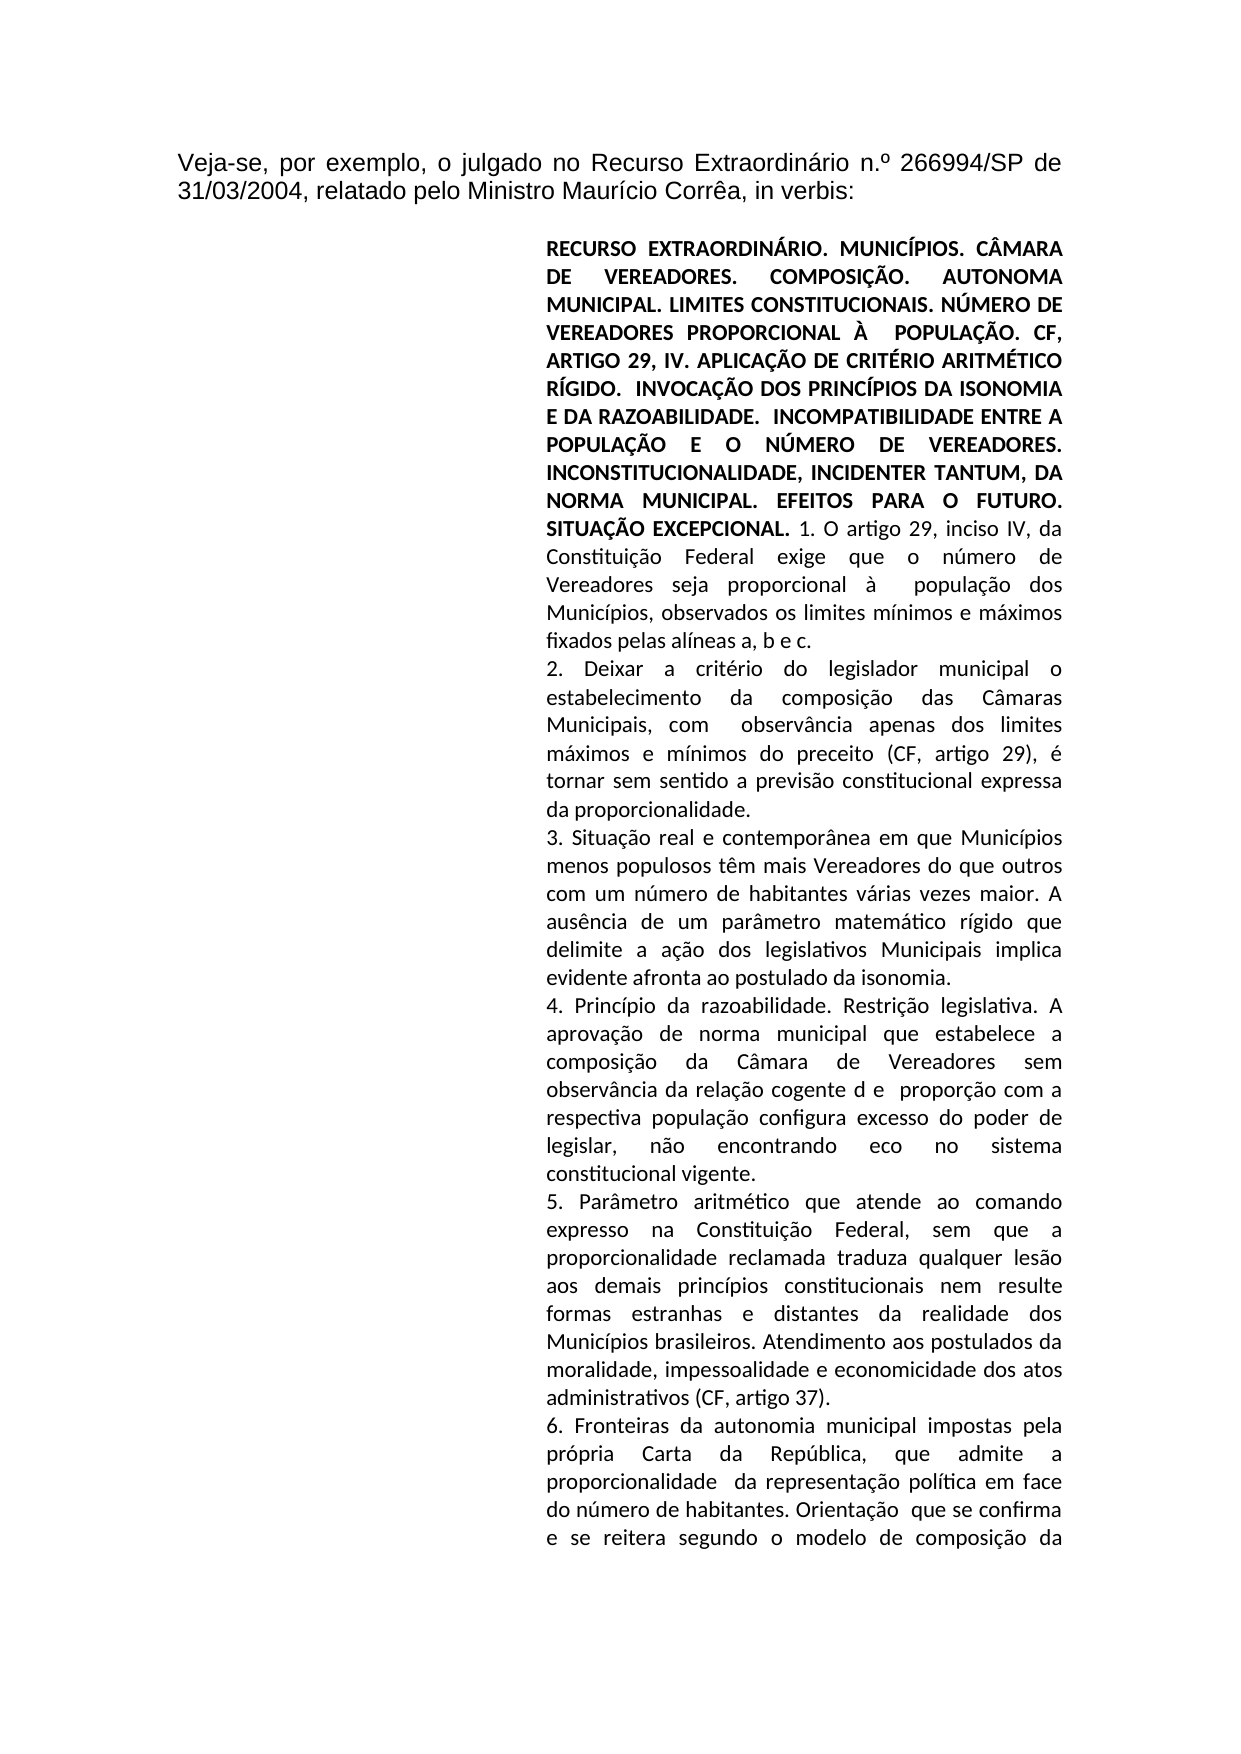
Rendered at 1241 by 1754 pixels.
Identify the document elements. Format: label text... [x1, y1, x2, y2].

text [546, 1411, 1063, 1551]
text 2. Deixar a critério do legislador municipal o estabelecimento da composição das Câmaras Municipais, com observância apenas dos limites máximos e mínimos do preceito (CF, artigo 29), é tornar sem sentido a previsão constitucional expressa da proporcionalidade. [546, 654, 1063, 823]
text RECURSO EXTRAORDINÁRIO. MUNICÍPIOS. CÂMARA DE VEREADORES. COMPOSIÇÃO. AUTONOMA MUNICIPAL. LIMITES CONSTITUCIONAIS. NÚMERO DE VEREADORES PROPORCIONAL À POPULAÇÃO. CF, ARTIGO 29, IV. APLICAÇÃO DE CRITÉRIO ARITMÉTICO RÍGIDO. INVOCAÇÃO DOS PRINCÍPIOS DA ISONOMIA E DA RAZOABILIDADE. INCOMPATIBILIDADE ENTRE A POPULAÇÃO E O NÚMERO DE VEREADORES. INCONSTITUCIONALIDADE, INCIDENTER TANTUM, DA NORMA MUNICIPAL. EFEITOS PARA O FUTURO. SITUAÇÃO EXCEPCIONAL. 1. O artigo 29, inciso IV, da Constituição Federal exige que o número de Vereadores seja proporcional à população dos Municípios, observados os limites mínimos e máximos fixados pelas alíneas a, b e c. [546, 234, 1063, 654]
text 4. Princípio da razoabilidade. Restrição legislativa. A aprovação de norma municipal que estabelece a composição da Câmara de Vereadores sem observância da relação cogente d e proporção com a respectiva população configura excesso do poder de legislar, não encontrando eco no sistema constitucional vigente. [546, 991, 1063, 1187]
text 5. Parâmetro aritmético que atende ao comando expresso na Constituição Federal, sem que a proporcionalidade reclamada traduza qualquer lesão aos demais princípios constitucionais nem resulte formas estranhas e distantes da realidade dos Municípios brasileiros. Atendimento aos postulados da moralidade, impessoalidade e economicidade dos atos administrativos (CF, artigo 37). [546, 1187, 1063, 1411]
text 3. Situação real e contemporânea em que Municípios menos populosos têm mais Vereadores do que outros com um número de habitantes várias vezes maior. A ausência de um parâmetro matemático rígido que delimite a ação dos legislativos Municipais implica evidente afronta ao postulado da isonomia. [546, 823, 1063, 991]
text Veja-se, por exemplo, o julgado no Recurso Extraordinário n.º 266994/SP de 31/03/2004, relatado pelo Ministro Maurício Corrêa, in verbis: [177, 148, 1063, 205]
